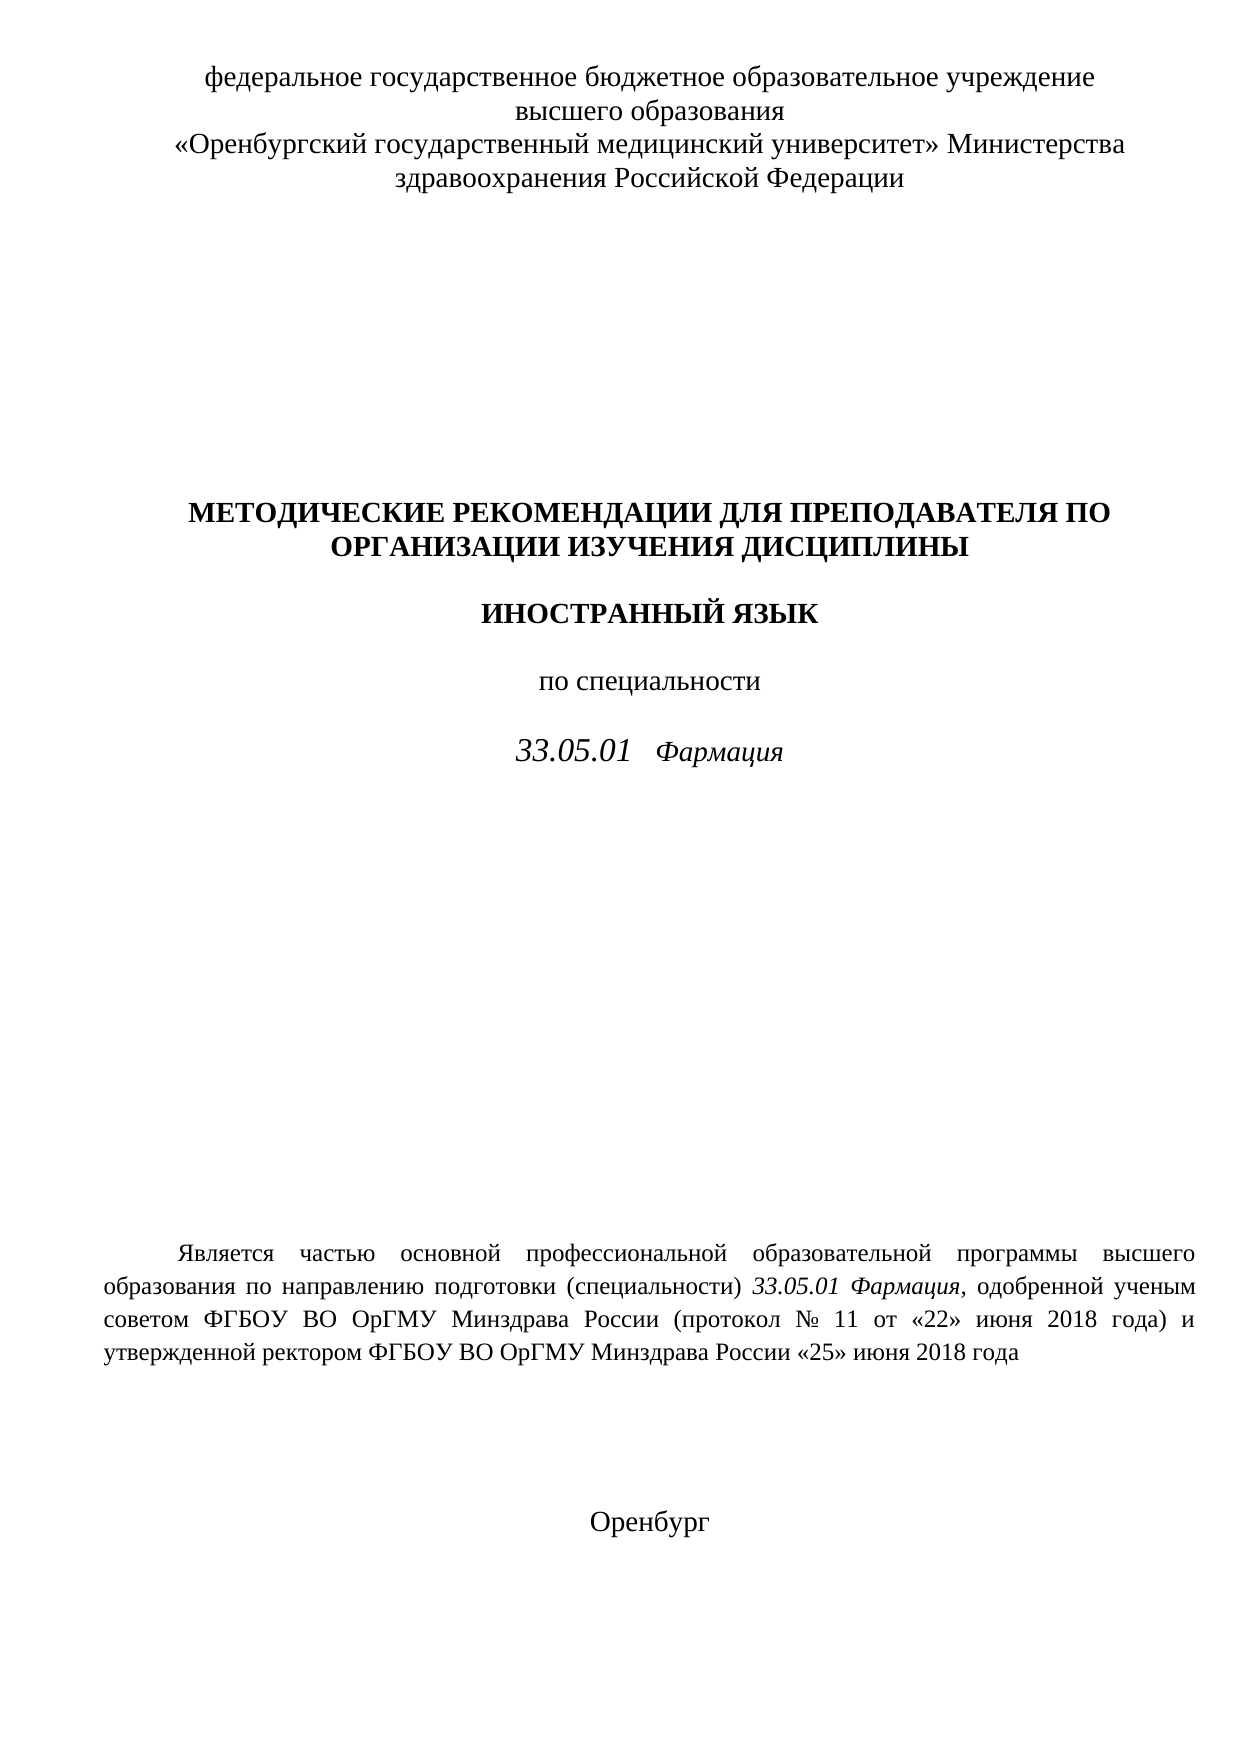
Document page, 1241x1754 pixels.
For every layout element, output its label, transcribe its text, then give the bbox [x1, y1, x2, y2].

text высшего образования [103, 93, 1196, 126]
text 33.05.01 Фармация [103, 730, 1196, 768]
text «Оренбургский государственный медицинский университет» Министерства здравоохранения Российской Федерации [103, 126, 1196, 193]
text Является частью основной профессиональной образовательной программы высшего образования по направлению подготовки (специальности) 33.05.01 Фармация, одобренной ученым советом ФГБОУ ВО ОрГМУ Минздрава России (протокол № 11 от «22» июня 2018 года) и утвержденной ректором ФГБОУ ВО ОрГМУ Минздрава России «25» июня 2018 года [103, 1238, 1196, 1366]
text по специальности [103, 663, 1196, 696]
text ИНОСТРАННЫЙ ЯЗЫК [103, 596, 1196, 629]
text федеральное государственное бюджетное образовательное учреждение [103, 59, 1196, 93]
text МЕТОДИЧЕСКИЕ РЕКОМЕНДАЦИИ ДЛЯ ПРЕПОДАВАТЕЛЯ ПО ОРГАНИЗАЦИИ ИЗУЧЕНИЯ ДИСЦИПЛИНЫ [103, 495, 1196, 562]
text Оренбург [103, 1504, 1196, 1538]
